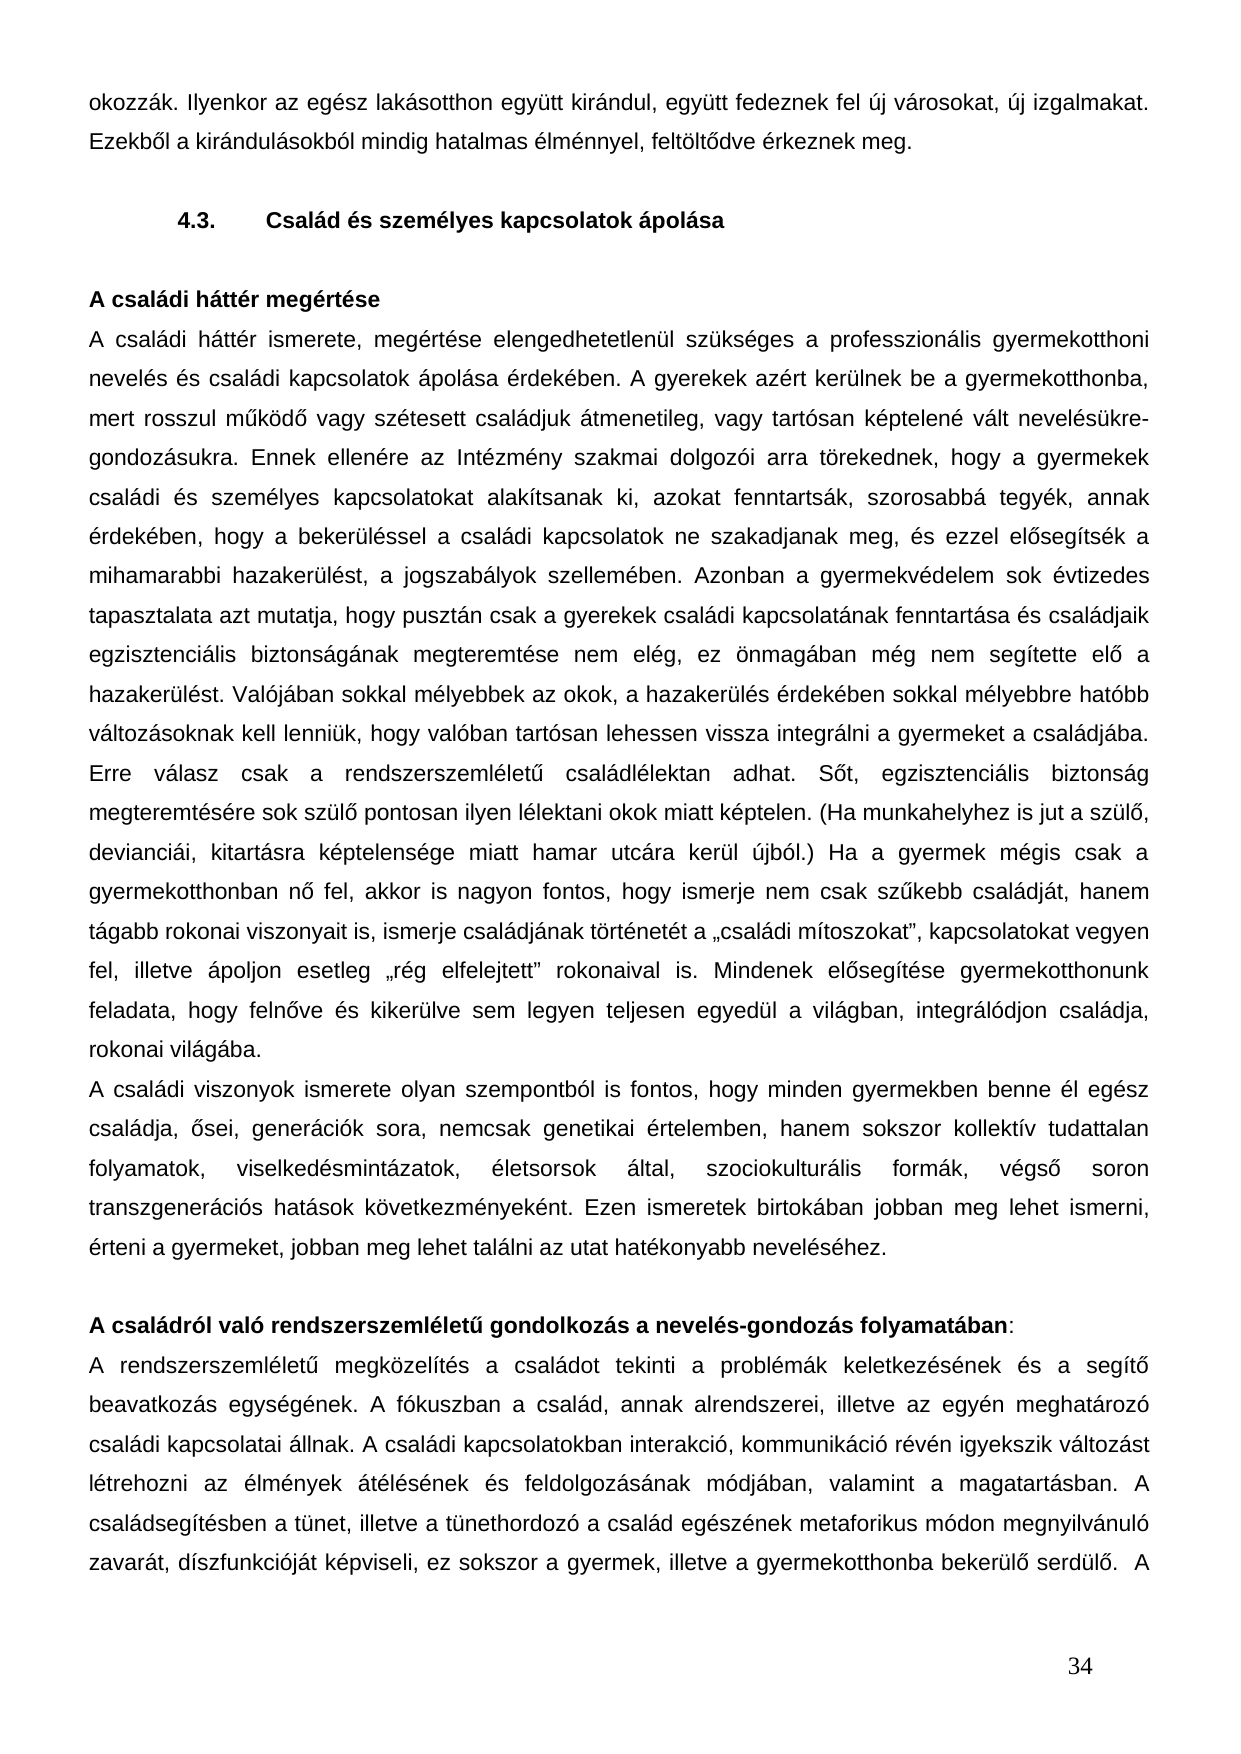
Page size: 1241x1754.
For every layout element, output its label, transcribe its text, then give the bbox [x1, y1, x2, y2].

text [88, 89, 1150, 154]
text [88, 1352, 1150, 1576]
text A családi viszonyok ismerete olyan szempontból is fontos, hogy minden gyermekben benne él egész családja, ősei, generációk sora, nemcsak genetikai értelemben, hanem sokszor kollektív tudattalan folyamatok, viselkedésmintázatok, életsorsok által, szociokulturális formák, végső soron transzgenerációs hatások következményeként. Ezen ismeretek birtokában jobban meg lehet ismerni, érteni a gyermeket, jobban meg lehet találni az utat hatékonyabb neveléséhez. [88, 1076, 1150, 1260]
list Család és személyes kapcsolatok ápolása [177, 207, 1150, 233]
subtitle A családról való rendszerszemléletű gondolkozás a nevelés-gondozás folyamatában: [88, 1312, 1150, 1339]
text A családi háttér megértése [88, 286, 1150, 312]
text A családi háttér ismerete, megértése elengedhetetlenül szükséges a professzionális gyermekotthoni nevelés és családi kapcsolatok ápolása érdekében. A gyerekek azért kerülnek be a gyermekotthonba, mert rosszul működő vagy szétesett családjuk átmenetileg, vagy tartósan képtelené vált nevelésükre-gondozásukra. Ennek ellenére az Intézmény szakmai dolgozói arra törekednek, hogy a gyermekek családi és személyes kapcsolatokat alakítsanak ki, azokat fenntartsák, szorosabbá tegyék, annak érdekében, hogy a bekerüléssel a családi kapcsolatok ne szakadjanak meg, és ezzel elősegítsék a mihamarabbi hazakerülést, a jogszabályok szellemében. Azonban a gyermekvédelem sok évtizedes tapasztalata azt mutatja, hogy pusztán csak a gyerekek családi kapcsolatának fenntartása és családjaik egzisztenciális biztonságának megteremtése nem elég, ez önmagában még nem segítette elő a hazakerülést. Valójában sokkal mélyebbek az okok, a hazakerülés érdekében sokkal mélyebbre hatóbb változásoknak kell lenniük, hogy valóban tartósan lehessen vissza integrálni a gyermeket a családjába. Erre válasz csak a rendszerszemléletű családlélektan adhat. Sőt, egzisztenciális biztonság megteremtésére sok szülő pontosan ilyen lélektani okok miatt képtelen. (Ha munkahelyhez is jut a szülő, devianciái, kitartásra képtelensége miatt hamar utcára kerül újból.) Ha a gyermek mégis csak a gyermekotthonban nő fel, akkor is nagyon fontos, hogy ismerje nem csak szűkebb családját, hanem tágabb rokonai viszonyait is, ismerje családjának történetét a „családi mítoszokat”, kapcsolatokat vegyen fel, illetve ápoljon esetleg „rég elfelejtett” rokonaival is. Mindenek elősegítése gyermekotthonunk feladata, hogy felnőve és kikerülve sem legyen teljesen egyedül a világban, integrálódjon családja, rokonai világába. [88, 326, 1150, 1062]
